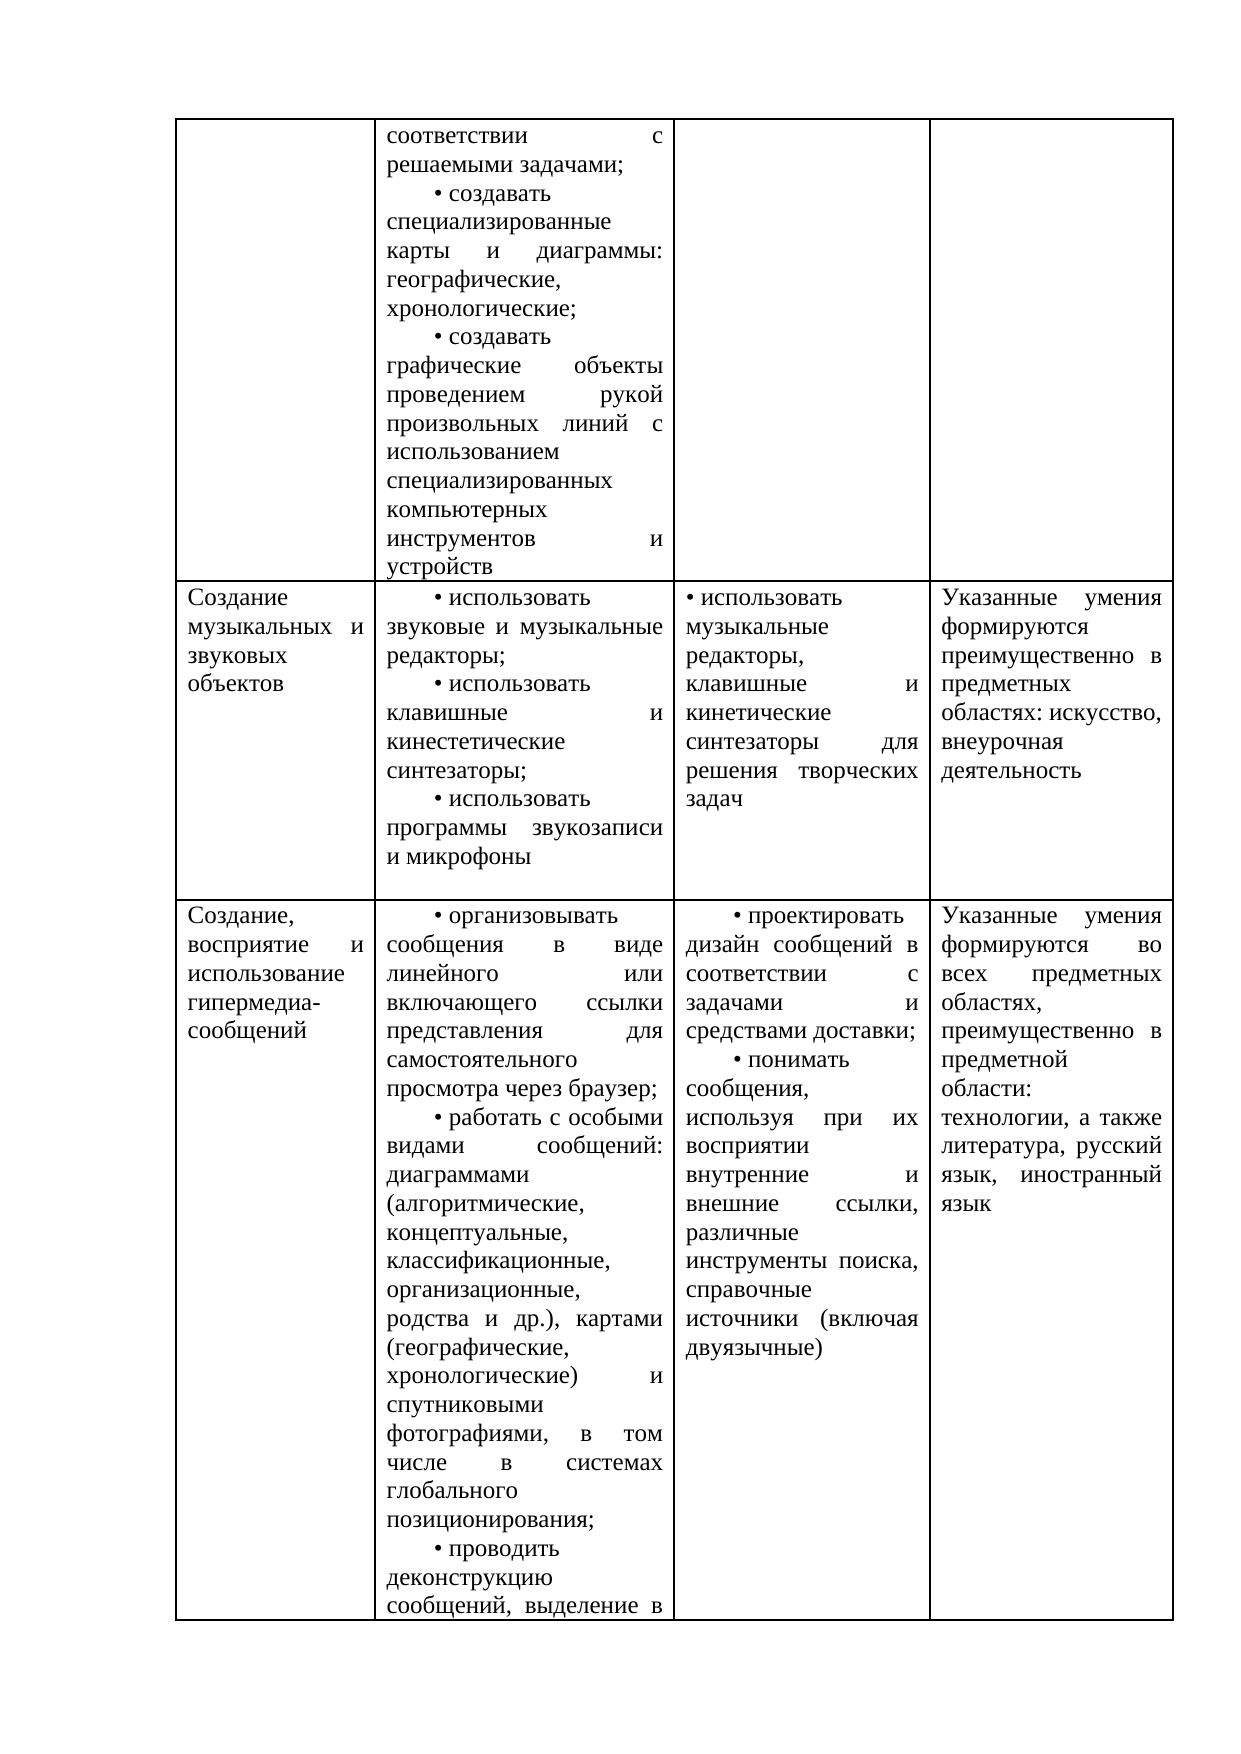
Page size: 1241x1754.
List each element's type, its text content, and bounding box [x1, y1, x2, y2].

table_cell • использовать звуковые и музыкальные редакторы; • использовать клавишные и кинестетические синтезаторы; • использовать программы звукозаписи и микрофоны [376, 582, 673, 898]
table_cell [177, 120, 374, 580]
table_cell Указанные умения формируются преимущественно в предметных областях: искусство, внеурочная деятельность [931, 582, 1172, 898]
table_cell • использовать музыкальные редакторы, клавишные и кинетические синтезаторы для решения творческих задач [675, 582, 929, 898]
table_cell Создание музыкальных и звуковых объектов [177, 582, 374, 898]
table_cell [177, 901, 374, 1619]
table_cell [931, 120, 1172, 580]
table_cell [675, 120, 929, 580]
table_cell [376, 901, 673, 1619]
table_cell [675, 901, 929, 1619]
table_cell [931, 901, 1172, 1619]
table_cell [376, 120, 673, 580]
